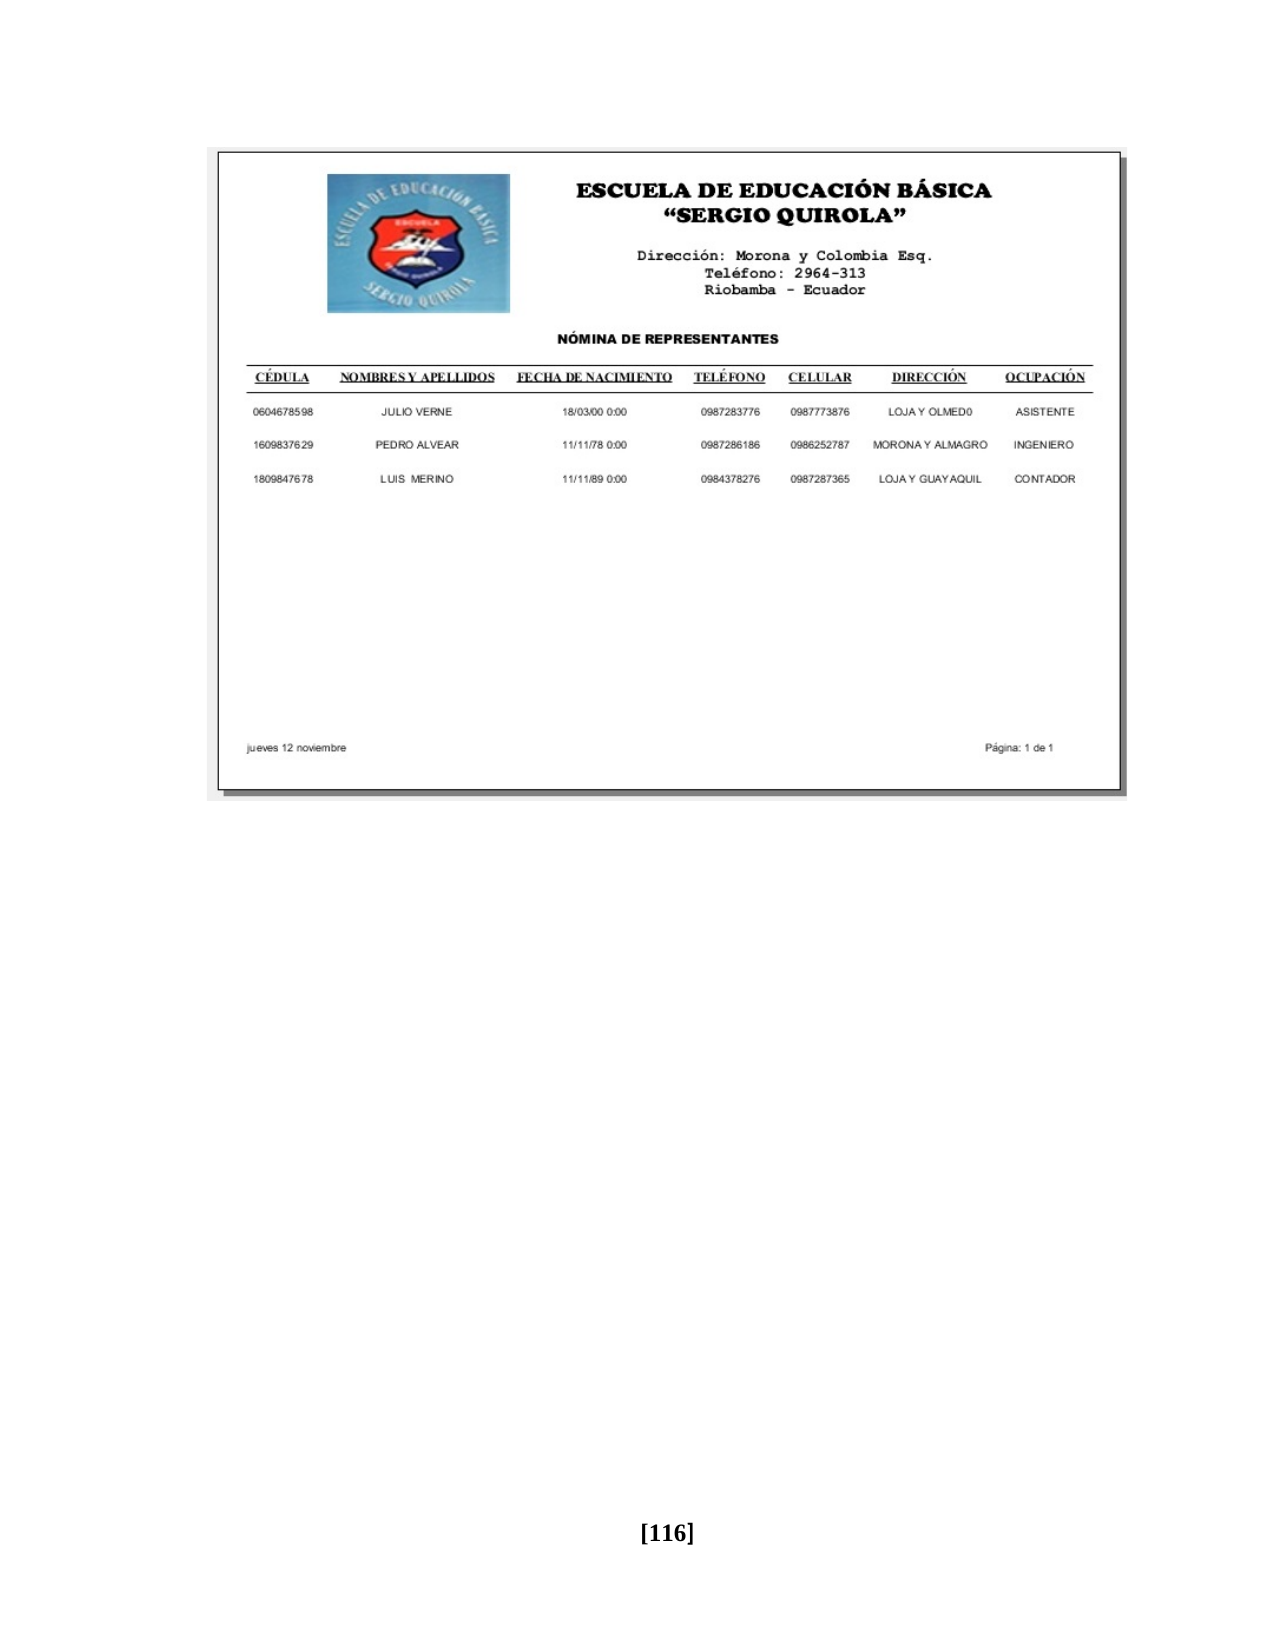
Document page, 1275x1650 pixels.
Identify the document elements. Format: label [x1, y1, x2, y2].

picture [206, 147, 1128, 801]
